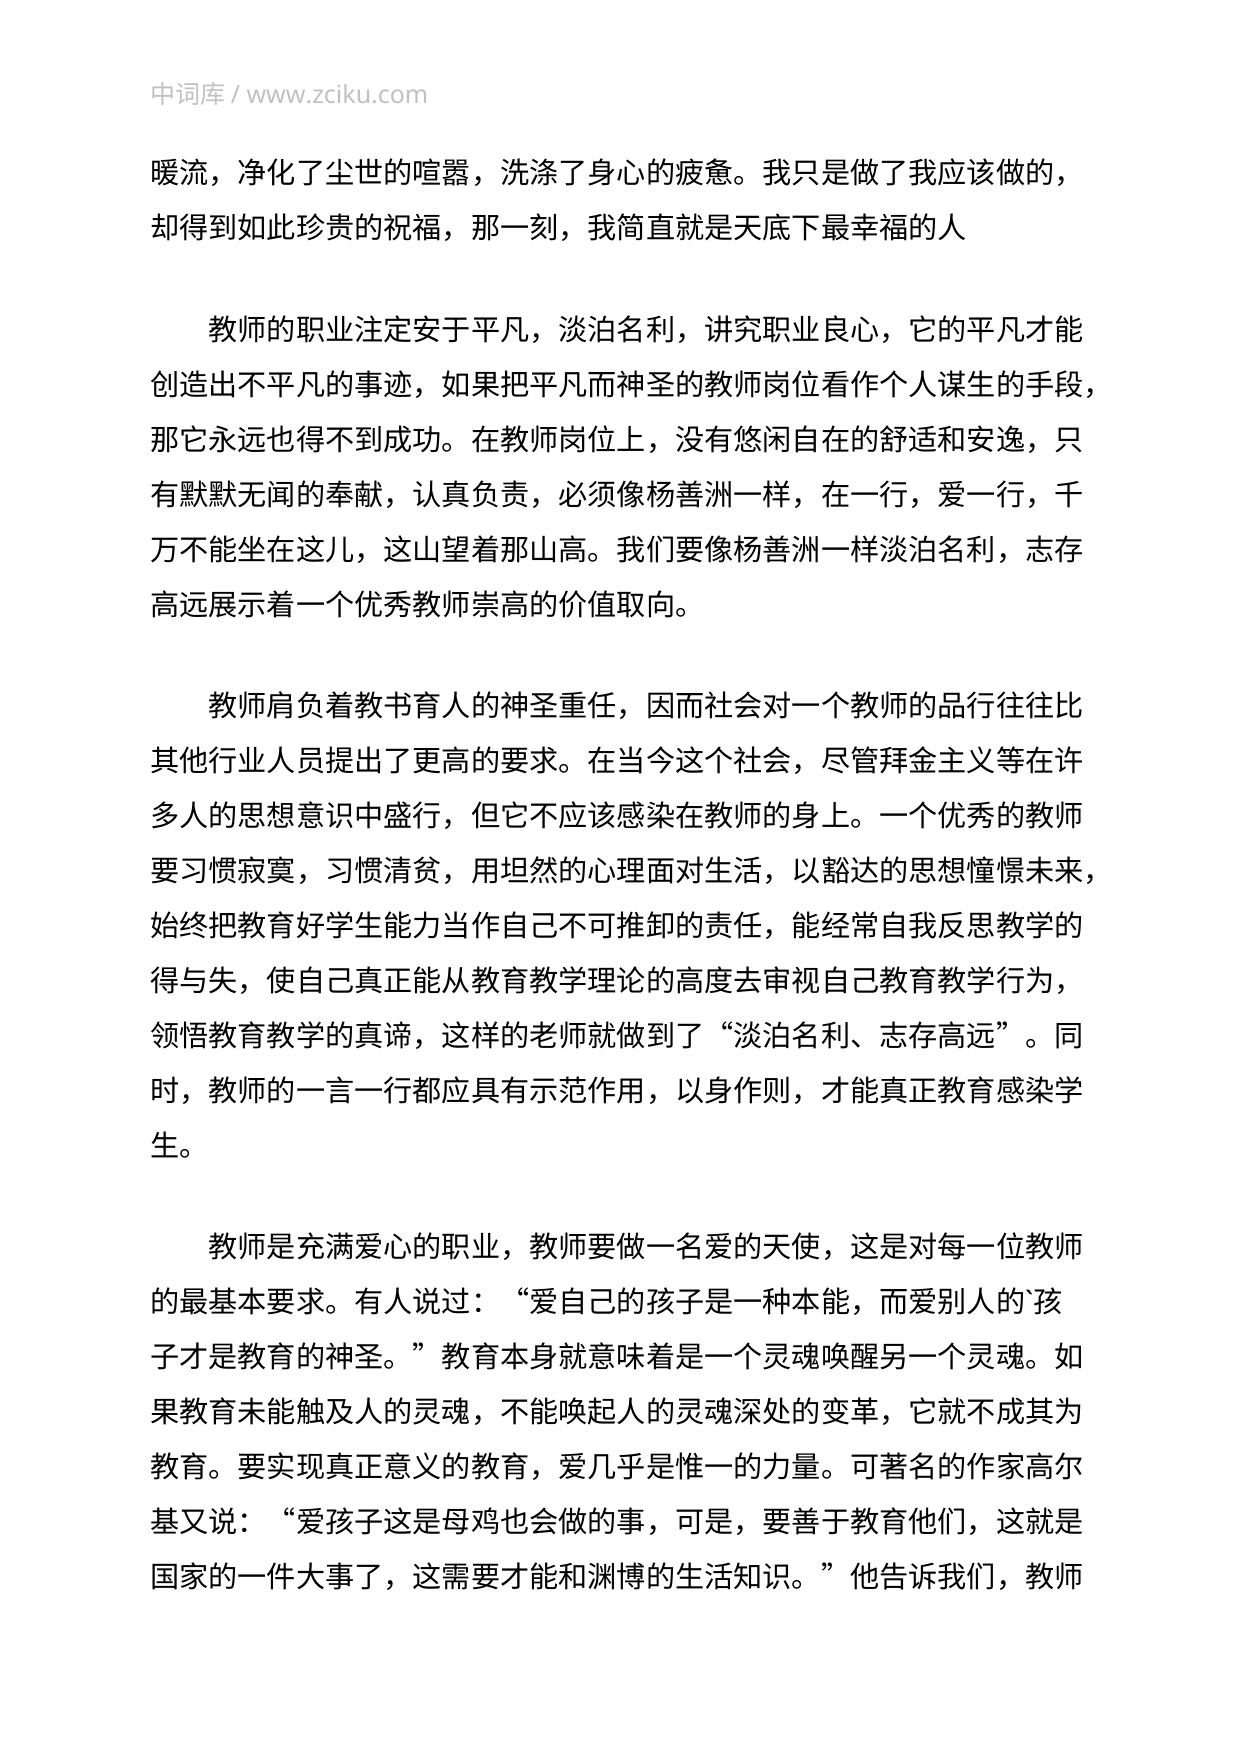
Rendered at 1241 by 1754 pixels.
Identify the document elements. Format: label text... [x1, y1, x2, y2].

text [150, 150, 1090, 247]
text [150, 1224, 1090, 1596]
text 教师的职业注定安于平凡，淡泊名利，讲究职业良心，它的平凡才能创造出不平凡的事迹，如果把平凡而神圣的教师岗位看作个人谋生的手段，那它永远也得不到成功。在教师岗位上，没有悠闲自在的舒适和安逸，只有默默无闻的奉献，认真负责，必须像杨善洲一样，在一行，爱一行，千万不能坐在这儿，这山望着那山高。我们要像杨善洲一样淡泊名利，志存高远展示着一个优秀教师崇高的价值取向。 [150, 307, 1090, 623]
text 教师肩负着教书育人的神圣重任，因而社会对一个教师的品行往往比其他行业人员提出了更高的要求。在当今这个社会，尽管拜金主义等在许多人的思想意识中盛行，但它不应该感染在教师的身上。一个优秀的教师要习惯寂寞，习惯清贫，用坦然的心理面对生活，以豁达的思想憧憬未来，始终把教育好学生能力当作自己不可推卸的责任，能经常自我反思教学的得与失，使自己真正能从教育教学理论的高度去审视自己教育教学行为，领悟教育教学的真谛，这样的老师就做到了“淡泊名利、志存高远”。同时，教师的一言一行都应具有示范作用，以身作则，才能真正教育感染学生。 [150, 683, 1090, 1164]
